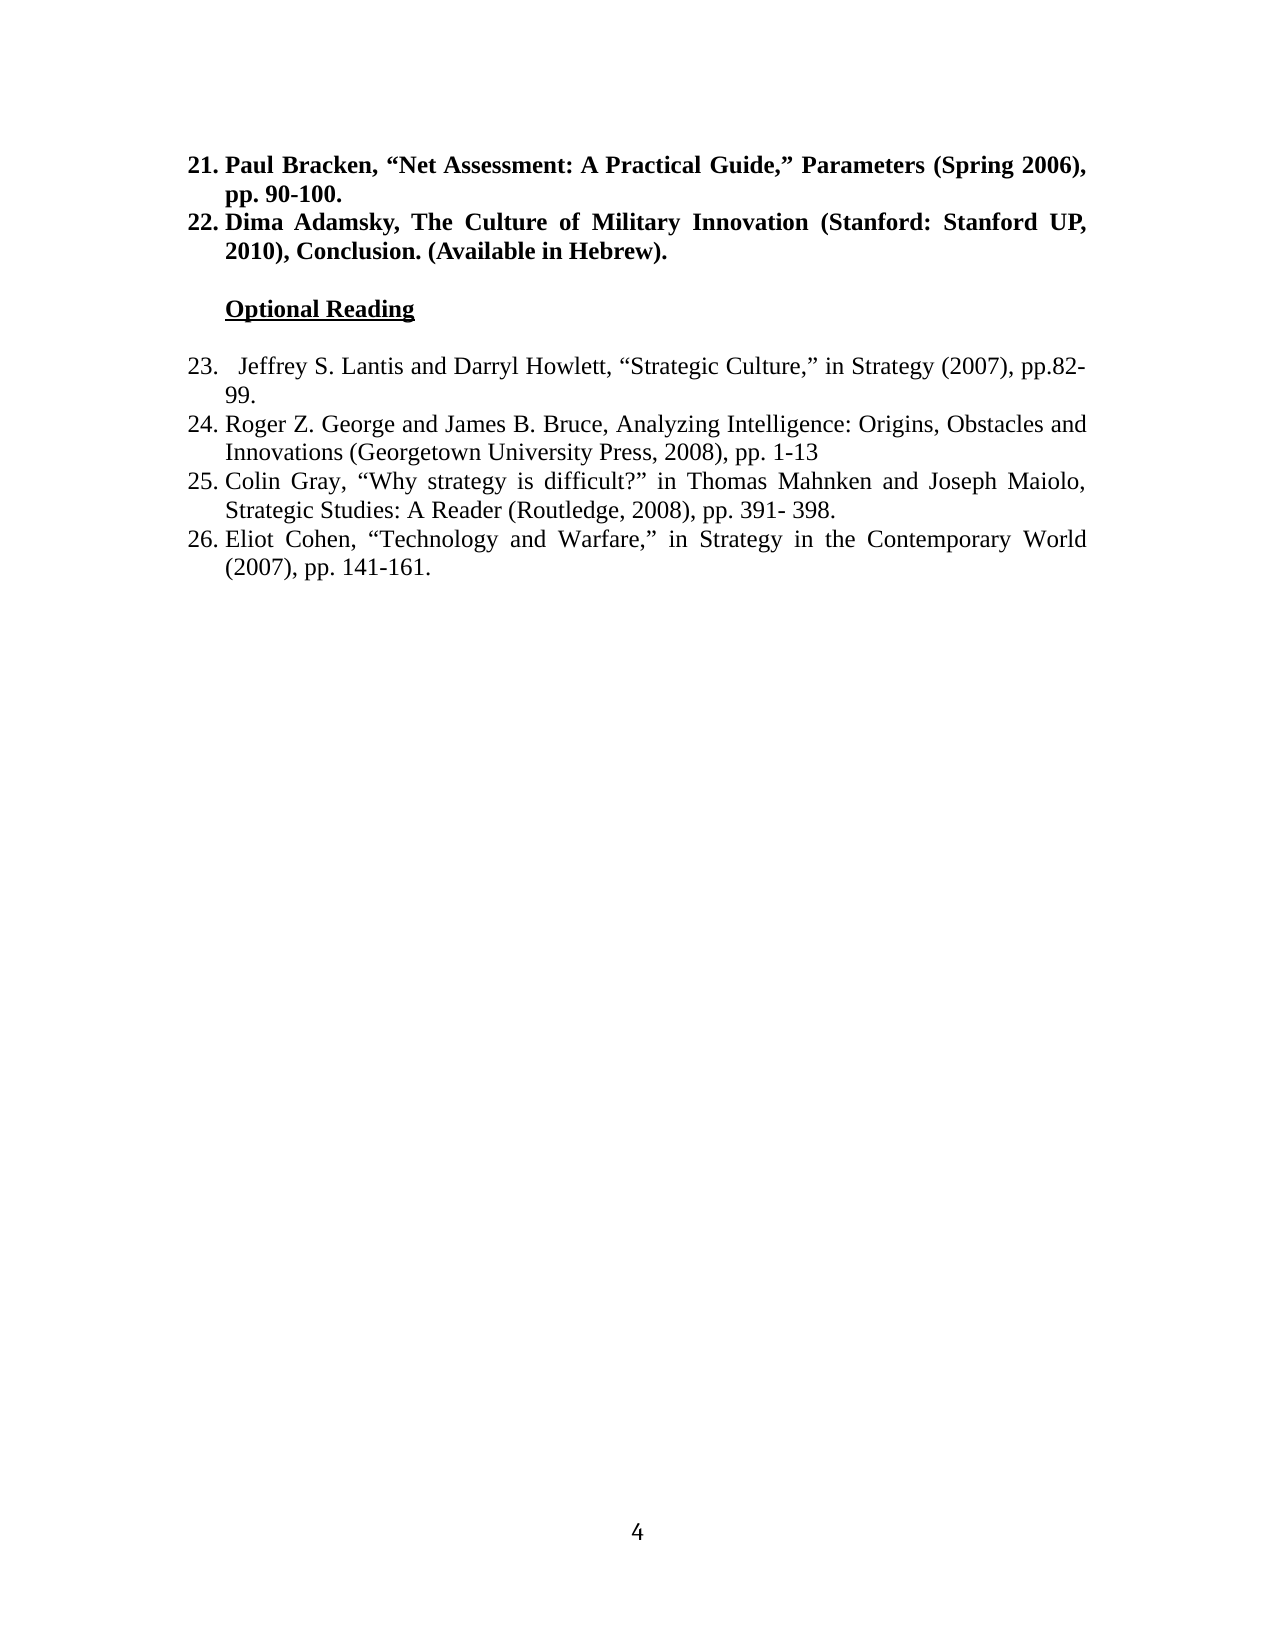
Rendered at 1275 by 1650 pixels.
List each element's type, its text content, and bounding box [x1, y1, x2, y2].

subtitle Paul Bracken, “Net Assessment: A Practical Guide,” Parameters (Spring 2006), pp. 90-100. [187, 150, 1087, 207]
subtitle Jeffrey S. Lantis and Darryl Howlett, “Strategic Culture,” in Strategy (2007), pp.82-99. [187, 351, 1087, 409]
subtitle Colin Gray, “Why strategy is difficult?” in Thomas Mahnken and Joseph Maiolo, Strategic Studies: A Reader (Routledge, 2008), pp. 391- 398. [187, 466, 1087, 524]
subtitle Roger Z. George and James B. Bruce, Analyzing Intelligence: Origins, Obstacles and Innovations (Georgetown University Press, 2008), pp. 1-13 [187, 409, 1087, 466]
subtitle Dima Adamsky, The Culture of Military Innovation (Stanford: Stanford UP, 2010), Conclusion. (Available in Hebrew). [187, 207, 1087, 265]
subtitle Optional Reading [225, 294, 1087, 322]
subtitle Eliot Cohen, “Technology and Warfare,” in Strategy in the Contemporary World (2007), pp. 141-161. [187, 524, 1087, 581]
